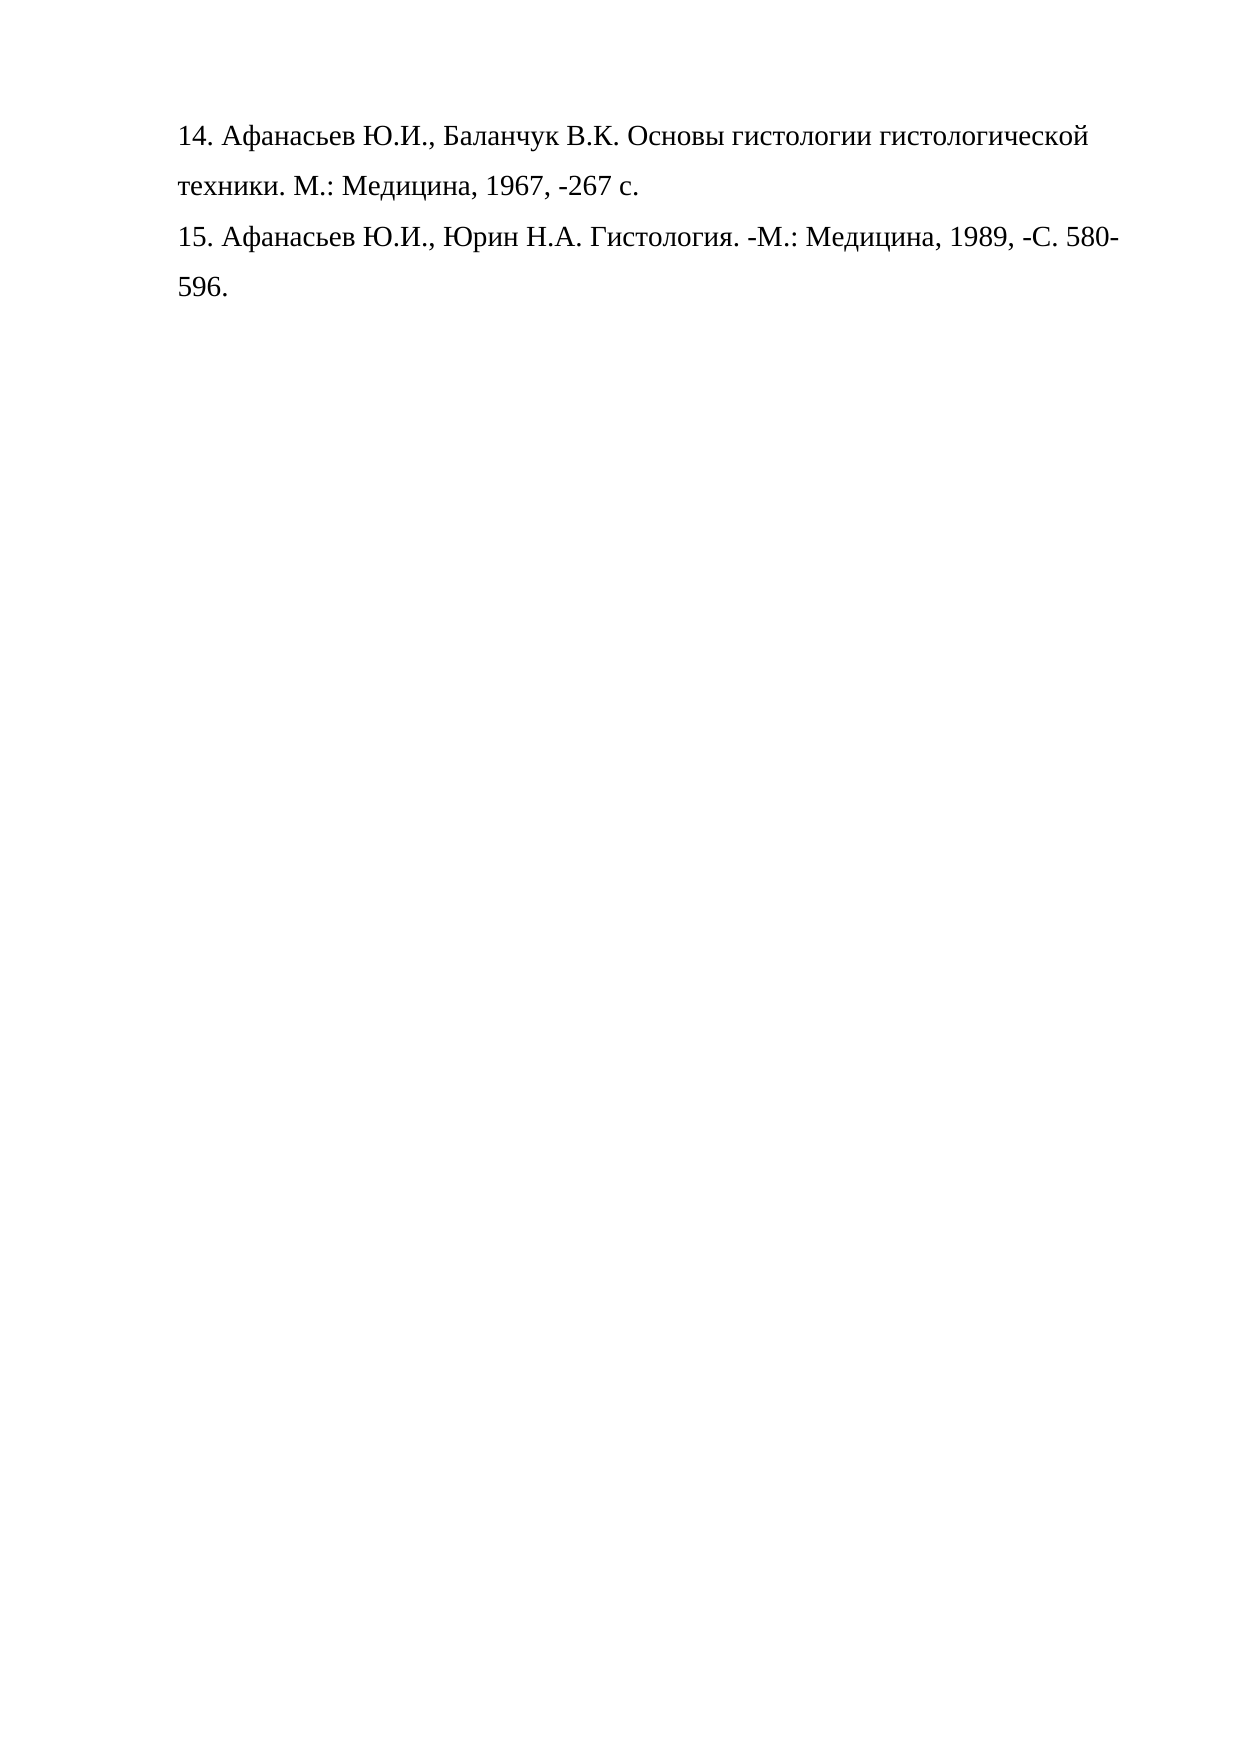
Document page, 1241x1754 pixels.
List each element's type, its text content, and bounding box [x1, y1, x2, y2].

text 14. Афанасьев Ю.И., Баланчук В.К. Основы гистологии гистологической техники. М.: Медицина, 1967, -267 с. [177, 118, 1152, 202]
text 15. Афанасьев Ю.И., Юрин Н.А. Гистология. -М.: Медицина, 1989, -С. 580-596. [177, 219, 1152, 303]
